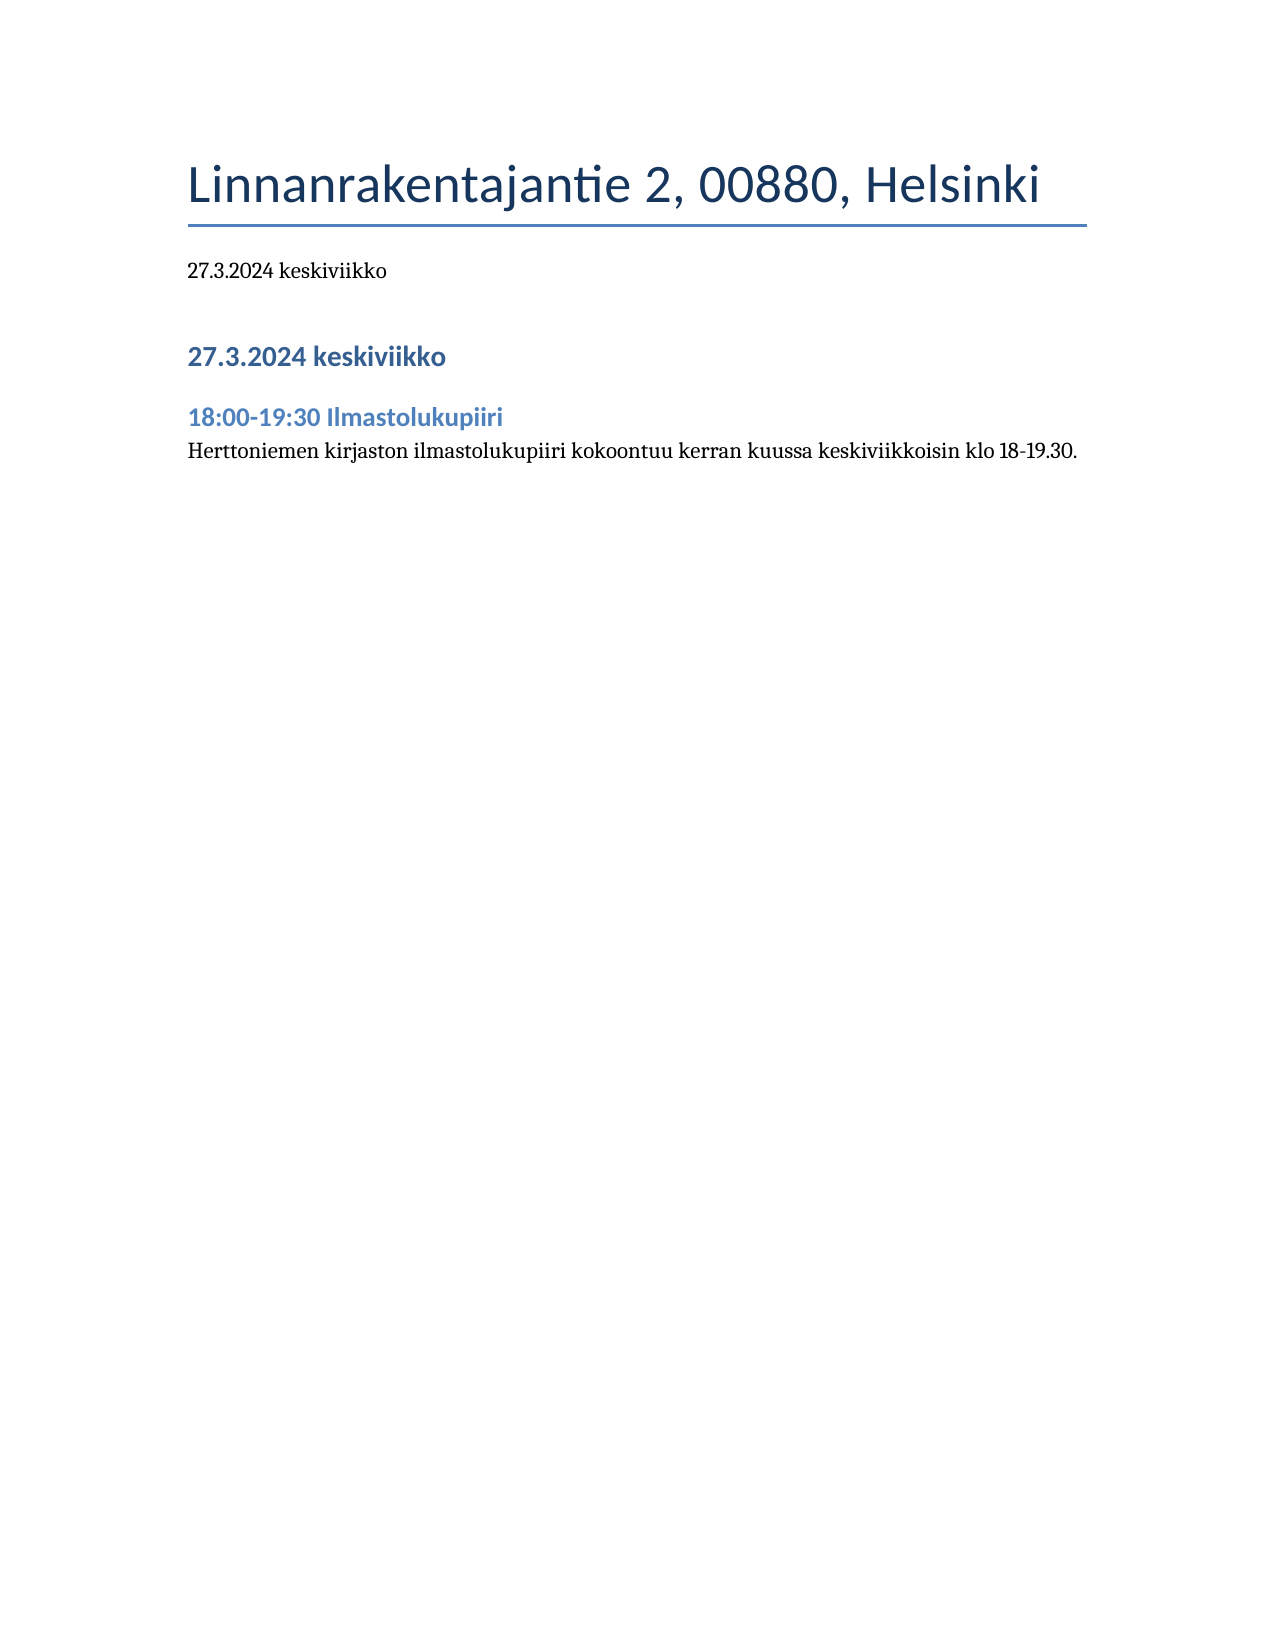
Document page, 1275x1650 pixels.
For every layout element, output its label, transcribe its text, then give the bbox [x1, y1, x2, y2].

subtitle 18:00-19:30 Ilmastolukupiiri [187, 400, 1087, 433]
text 27.3.2024 keskiviikko [187, 258, 1087, 284]
title Linnanrakentajantie 2, 00880, Helsinki [187, 150, 1087, 227]
text Herttoniemen kirjaston ilmastolukupiiri kokoontuu kerran kuussa keskiviikkoisin klo 18-19.30. [187, 438, 1087, 464]
subtitle 27.3.2024 keskiviikko [187, 338, 1087, 374]
